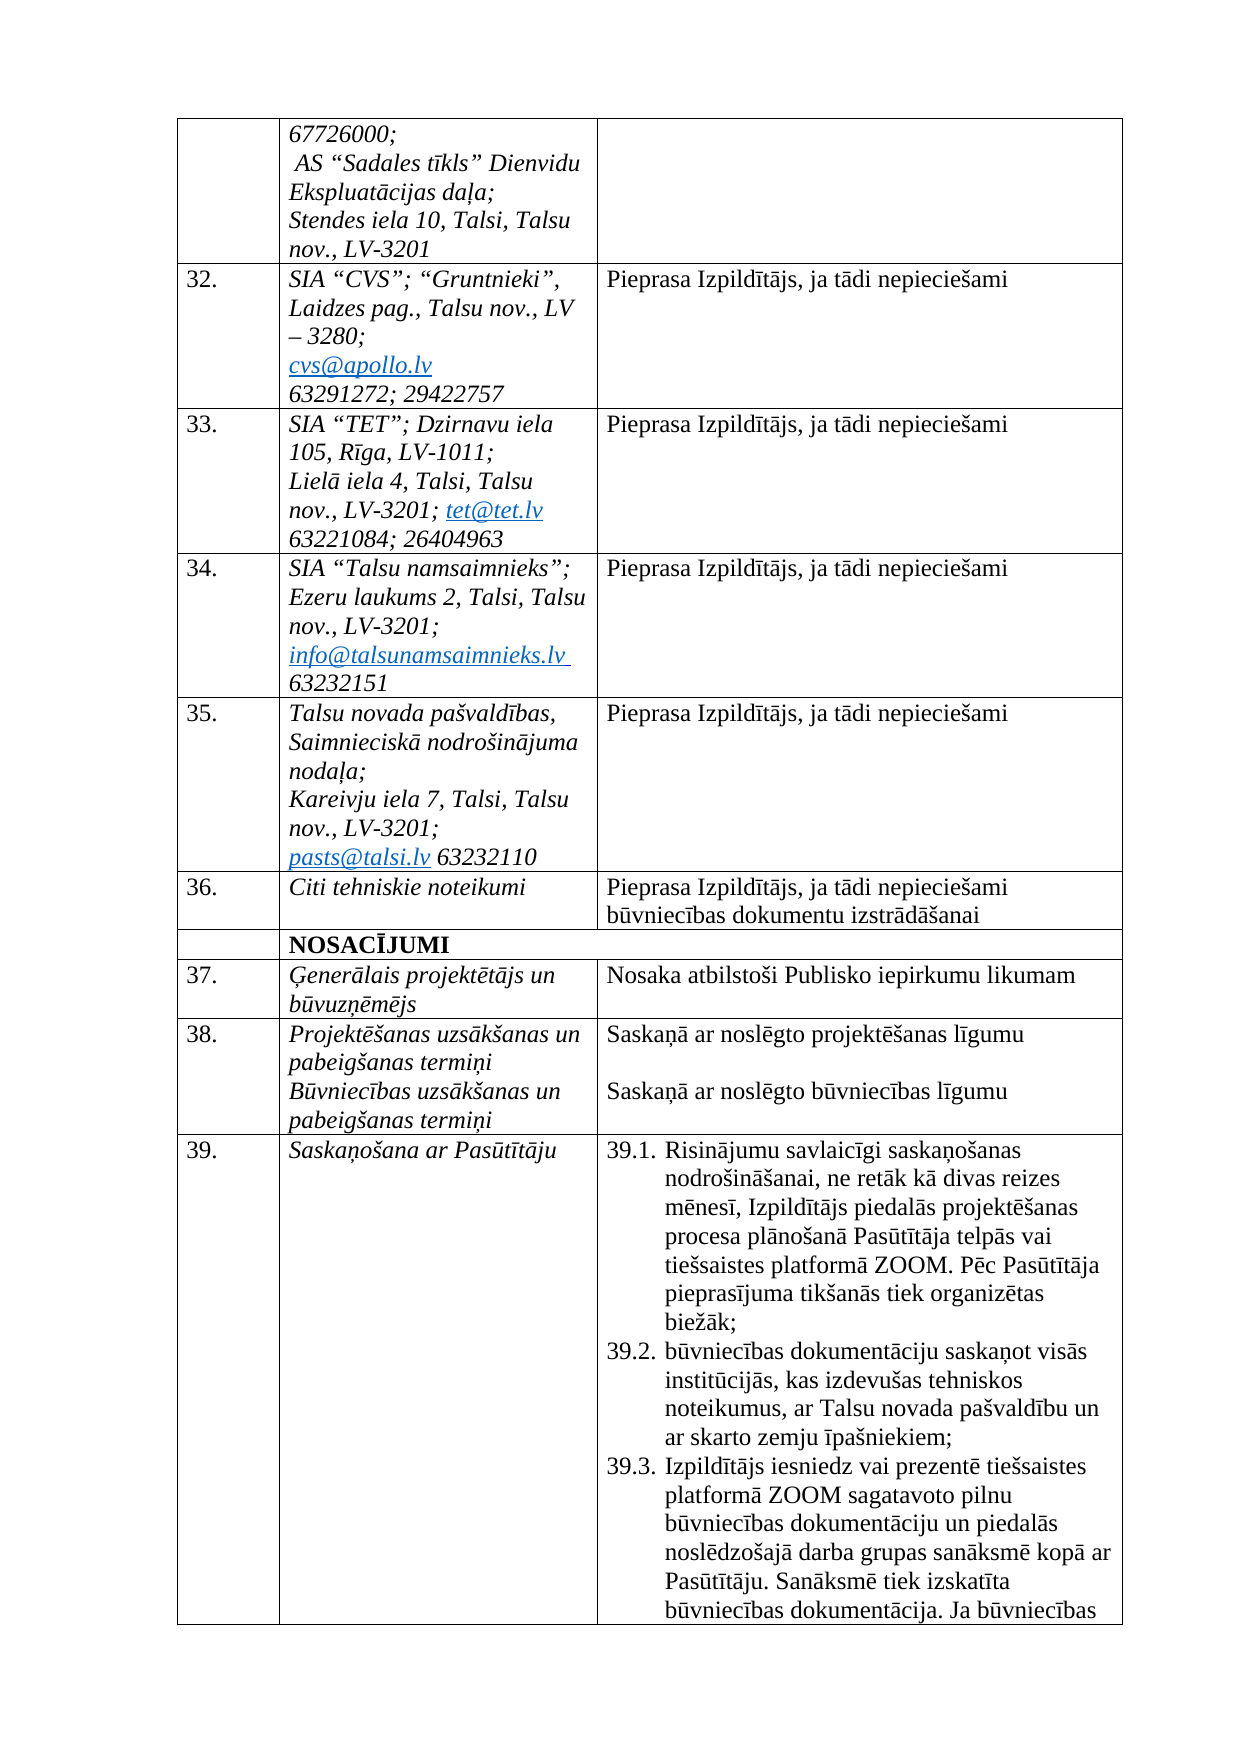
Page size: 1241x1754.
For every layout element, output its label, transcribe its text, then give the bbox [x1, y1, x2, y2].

table_cell Pieprasa Izpildītājs, ja tādi nepieciešami [598, 698, 1122, 871]
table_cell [280, 1135, 597, 1623]
table_cell Saskaņā ar noslēgto projektēšanas līgumu Saskaņā ar noslēgto būvniecības līgumu [598, 1019, 1122, 1134]
table_cell [178, 119, 279, 263]
table_cell Pieprasa Izpildītājs, ja tādi nepieciešami [598, 264, 1122, 408]
table_cell [178, 264, 279, 408]
table_cell NOSACĪJUMI [280, 930, 1122, 959]
table_cell [178, 1019, 279, 1134]
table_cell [280, 119, 597, 263]
table_cell [178, 554, 279, 697]
table_cell SIA “Talsu namsaimnieks”; Ezeru laukums 2, Talsi, Talsu nov., LV-3201; info@talsunamsaimnieks.lv 63232151 [280, 554, 597, 697]
table_cell Pieprasa Izpildītājs, ja tādi nepieciešami [598, 409, 1122, 552]
table_cell SIA “TET”; Dzirnavu iela 105, Rīga, LV-1011; Lielā iela 4, Talsi, Talsu nov., LV-3201; tet@tet.lv 63221084; 26404963 [280, 409, 597, 552]
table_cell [598, 119, 1122, 263]
table_cell [178, 1135, 279, 1623]
table_cell [178, 930, 279, 959]
table_cell Projektēšanas uzsākšanas un pabeigšanas termiņi Būvniecības uzsākšanas un pabeigšanas termiņi [280, 1019, 597, 1134]
table_cell Talsu novada pašvaldības, Saimnieciskā nodrošinājuma nodaļa; Kareivju iela 7, Talsi, Talsu nov., LV-3201; pasts@talsi.lv 63232110 [280, 698, 597, 871]
table_cell [178, 409, 279, 552]
table_cell Nosaka atbilstoši Publisko iepirkumu likumam [598, 960, 1122, 1018]
table_cell Citi tehniskie noteikumi [280, 872, 597, 929]
table_cell Ģenerālais projektētājs un būvuzņēmējs [280, 960, 597, 1018]
table_cell Pieprasa Izpildītājs, ja tādi nepieciešami būvniecības dokumentu izstrādāšanai [598, 872, 1122, 929]
table_cell [178, 960, 279, 1018]
table_cell [178, 872, 279, 929]
table_cell SIA “CVS”; “Gruntnieki”, Laidzes pag., Talsu nov., LV – 3280; cvs@apollo.lv 63291272; 29422757 [280, 264, 597, 408]
table_cell [178, 698, 279, 871]
table_cell Pieprasa Izpildītājs, ja tādi nepieciešami [598, 554, 1122, 697]
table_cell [598, 1135, 1122, 1623]
